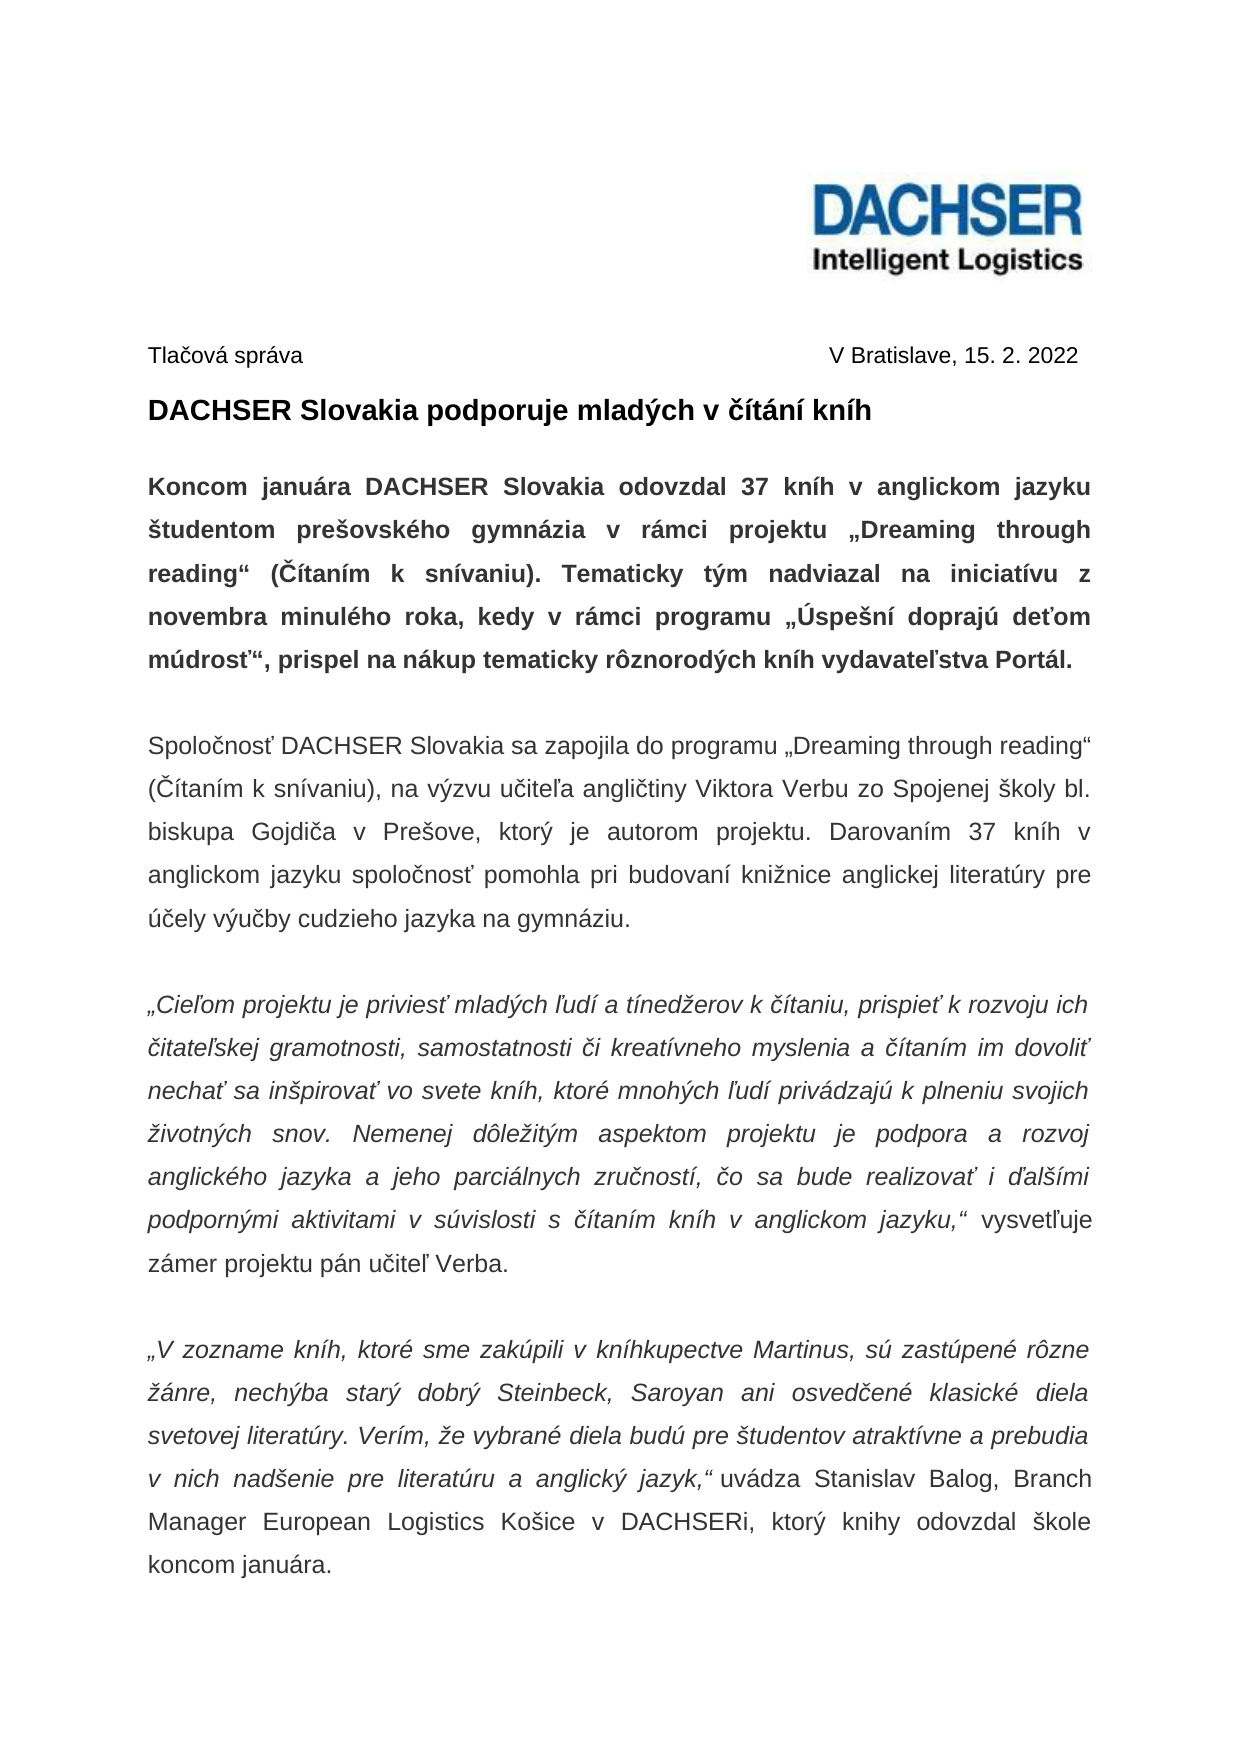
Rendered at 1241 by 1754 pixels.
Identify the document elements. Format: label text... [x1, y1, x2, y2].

text Koncom januára DACHSER Slovakia odovzdal 37 kníh v anglickom jazyku študentom prešovského gymnázia v rámci projektu „Dreaming through reading“ (Čítaním k snívaniu). Tematicky tým nadviazal na iniciatívu z novembra minulého roka, kedy v rámci programu „Úspešní doprajú deťom múdrosť“, prispel na nákup tematicky rôznorodých kníh vydavateľstva Portál. [148, 472, 1093, 674]
text „Cieľom projektu je priviesť mladých ľudí a tínedžerov k čítaniu, prispieť k rozvoju ich čitateľskej gramotnosti, samostatnosti či kreatívneho myslenia a čítaním im dovoliť nechať sa inšpirovať vo svete kníh, ktoré mnohých ľudí privádzajú k plneniu svojich životných snov. Nemenej dôležitým aspektom projektu je podpora a rozvoj anglického jazyka a jeho parciálnych zručností, čo sa bude realizovať i ďalšími podpornými aktivitami v súvislosti s čítaním kníh v anglickom jazyku,“ vysvetľuje zámer projektu pán učiteľ Verba. [148, 990, 1093, 1277]
text Spoločnosť DACHSER Slovakia sa zapojila do programu „Dreaming through reading“ (Čítaním k snívaniu), na výzvu učiteľa angličtiny Viktora Verbu zo Spojenej školy bl. biskupa Gojdiča v Prešove, ktorý je autorom projektu. Darovaním 37 kníh v anglickom jazyku spoločnosť pomohla pri budovaní knižnice anglickej literatúry pre účely výučby cudzieho jazyka na gymnáziu. [148, 731, 1093, 932]
picture [806, 172, 1093, 281]
text Tlačová správa V Bratislave, 15. 2. 2022 [148, 342, 1093, 368]
subtitle DACHSER Slovakia podporuje mladých v čítání kníh [148, 393, 1093, 427]
text „V zozname kníh, ktoré sme zakúpili v kníhkupectve Martinus, sú zastúpené rôzne žánre, nechýba starý dobrý Steinbeck, Saroyan ani osvedčené klasické diela svetovej literatúry. Verím, že vybrané diela budú pre študentov atraktívne a prebudia v nich nadšenie pre literatúru a anglický jazyk,“ uvádza Stanislav Balog, Branch Manager European Logistics Košice v DACHSERi, ktorý knihy odovzdal škole koncom januára. [148, 1335, 1093, 1579]
